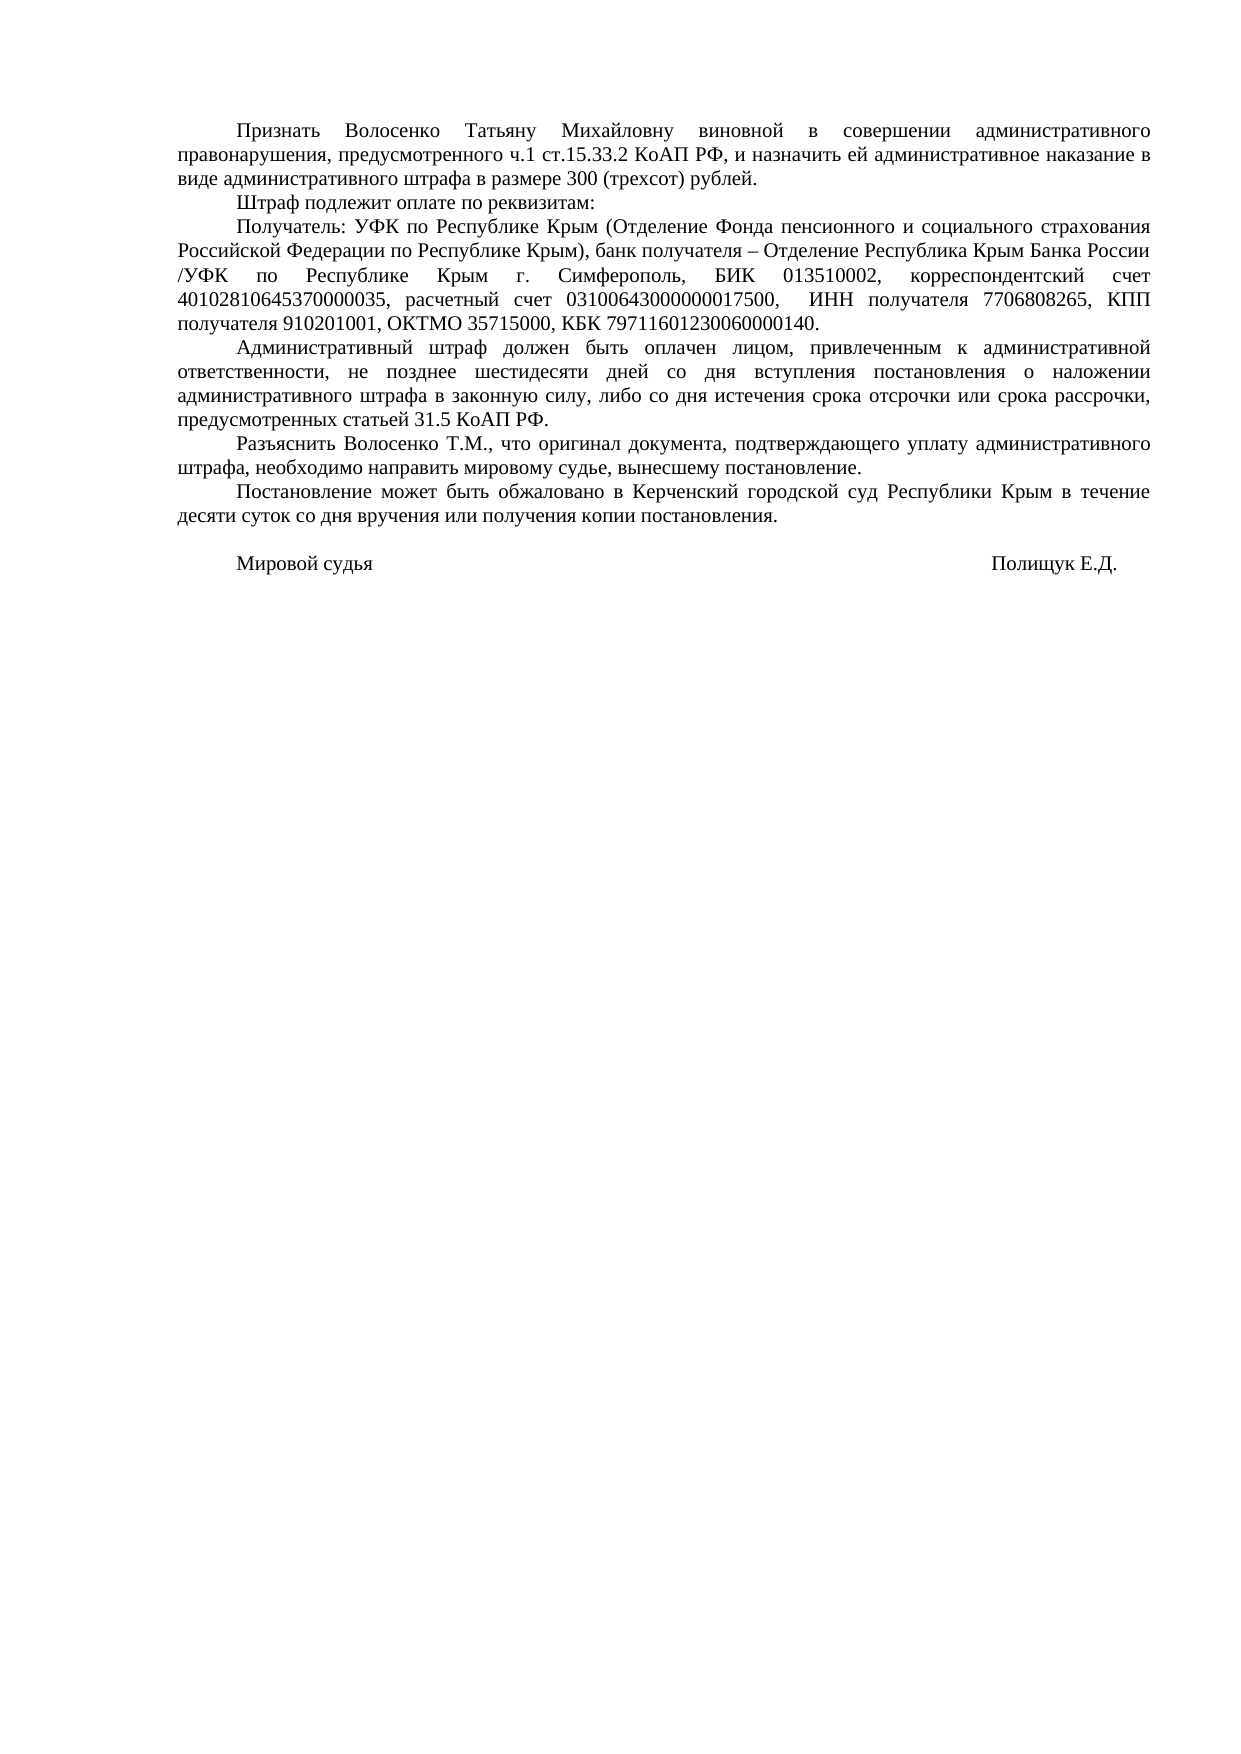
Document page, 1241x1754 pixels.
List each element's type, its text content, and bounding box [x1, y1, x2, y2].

text Административный штраф должен быть оплачен лицом, привлеченным к административной ответственности, не позднее шестидесяти дней со дня вступления постановления о наложении административного штрафа в законную силу, либо со дня истечения срока отсрочки или срока рассрочки, предусмотренных статьей 31.5 КоАП РФ. [177, 335, 1152, 431]
text Разъяснить Волосенко Т.М., что оригинал документа, подтверждающего уплату административного штрафа, необходимо направить мировому судье, вынесшему постановление. [177, 431, 1152, 479]
text Мировой судья Полищук Е.Д. [177, 551, 1152, 575]
text Постановление может быть обжаловано в Керченский городской суд Республики Крым в течение десяти суток со дня вручения или получения копии постановления. [177, 479, 1152, 527]
text Признать Волосенко Татьяну Михайловну виновной в совершении административного правонарушения, предусмотренного ч.1 ст.15.33.2 КоАП РФ, и назначить ей административное наказание в виде административного штрафа в размере 300 (трехсот) рублей. [177, 118, 1152, 190]
text Штраф подлежит оплате по реквизитам: [177, 190, 1152, 214]
text Получатель: УФК по Республике Крым (Отделение Фонда пенсионного и социального страхования Российской Федерации по Республике Крым), банк получателя – Отделение Республика Крым Банка России /УФК по Республике Крым г. Симферополь, БИК 013510002, корреспондентский счет 40102810645370000035, расчетный счет 03100643000000017500, ИНН получателя 7706808265, КПП получателя 910201001, ОКТМО 35715000, КБК 79711601230060000140. [177, 214, 1152, 335]
